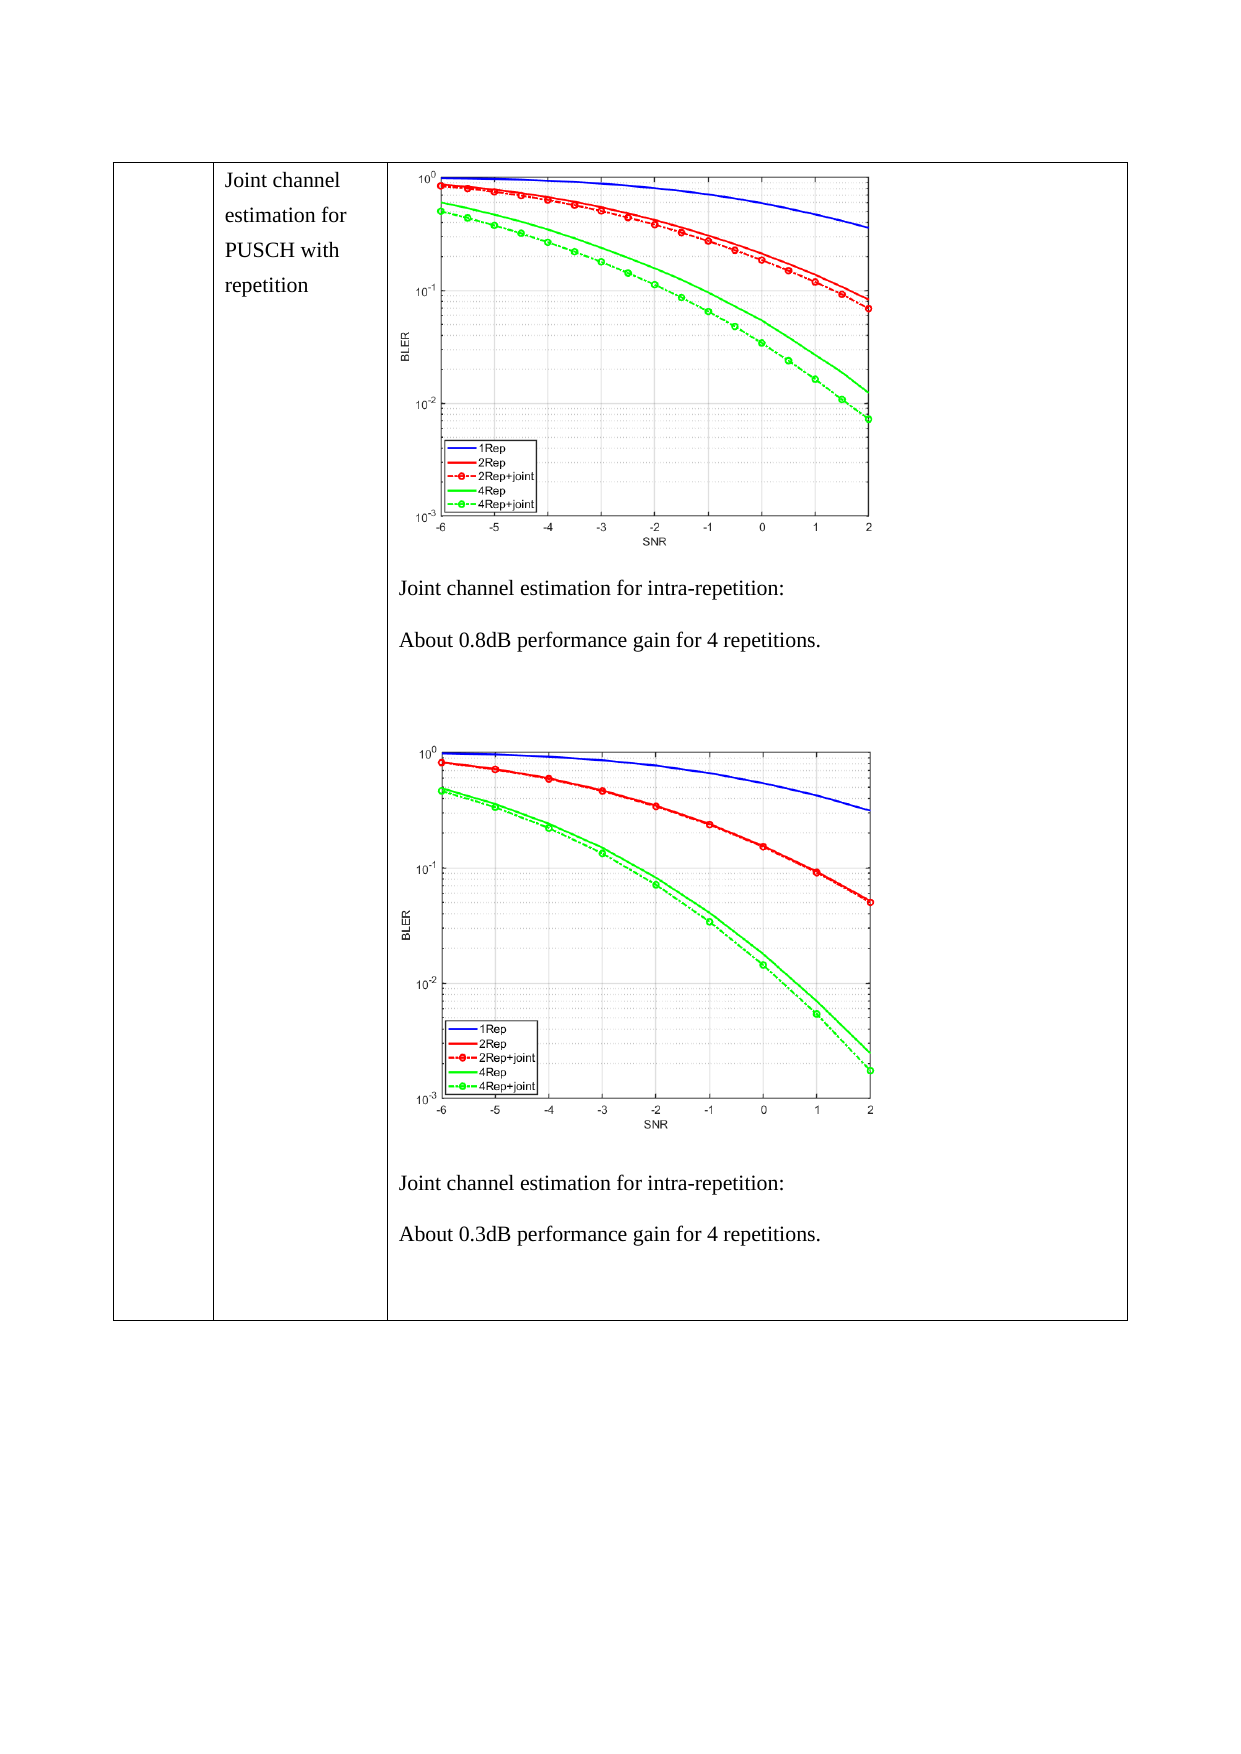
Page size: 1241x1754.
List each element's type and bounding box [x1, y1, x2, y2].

table_cell [388, 163, 1127, 1320]
table_cell [214, 163, 387, 1320]
picture [398, 165, 877, 551]
picture [398, 739, 883, 1134]
